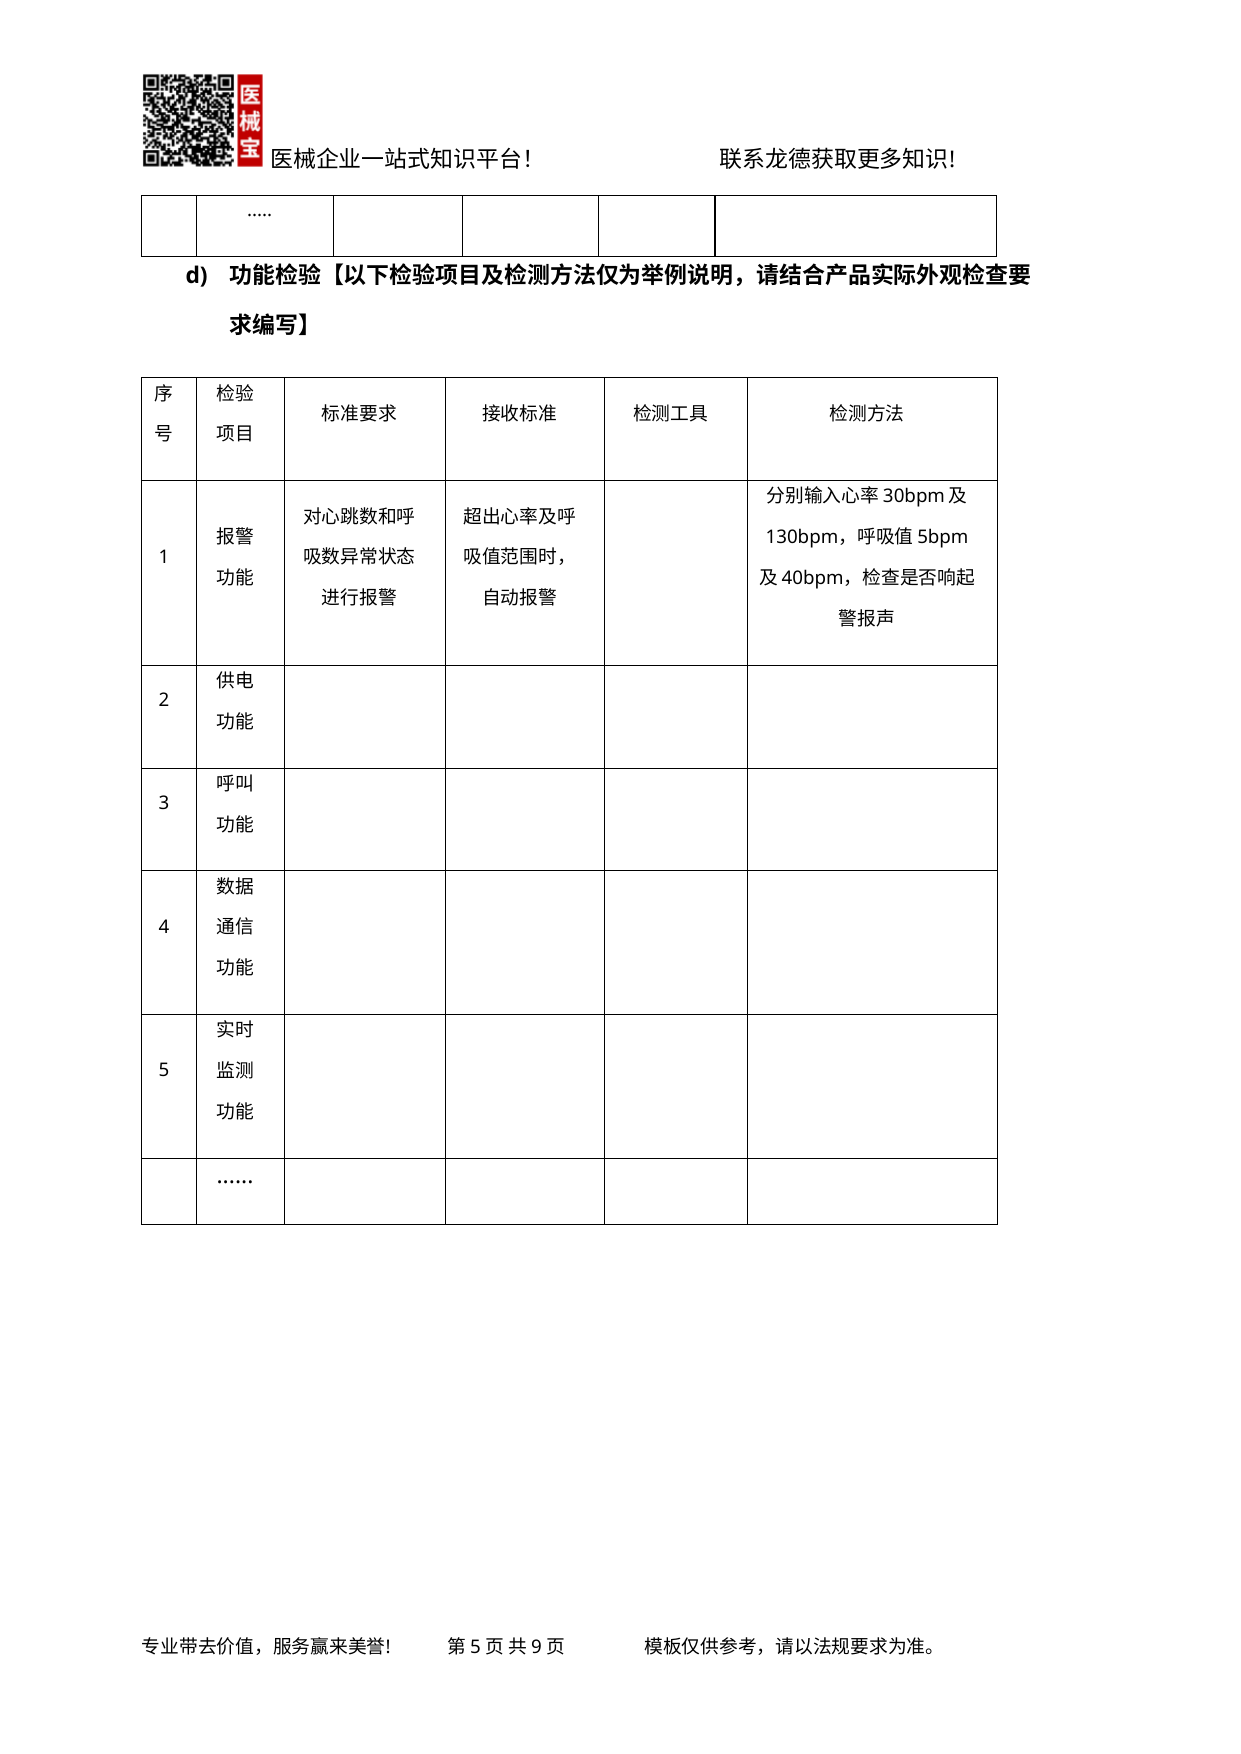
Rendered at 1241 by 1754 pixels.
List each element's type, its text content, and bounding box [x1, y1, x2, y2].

table_cell 4 [142, 871, 196, 1014]
table_cell 5 [142, 1015, 196, 1158]
table_cell 报警功能 [197, 481, 284, 664]
table_cell [605, 871, 747, 1014]
table_cell [142, 1159, 196, 1224]
table_cell [748, 1159, 997, 1224]
table_cell 供电功能 [197, 666, 284, 767]
table_cell [748, 871, 997, 1014]
table_cell ..... [197, 196, 333, 256]
table_cell 2 [142, 666, 196, 767]
table_cell 分别输入心率30bpm及130bpm，呼吸值5bpm及40bpm，检查是否响起警报声 [748, 481, 997, 664]
table_cell [285, 871, 445, 1014]
table_cell [285, 1159, 445, 1224]
table_cell [605, 1015, 747, 1158]
table_cell [142, 196, 196, 256]
table_cell 数据通信功能 [197, 871, 284, 1014]
table_cell [605, 769, 747, 870]
table_cell [605, 1159, 747, 1224]
table_cell [334, 196, 462, 256]
table_cell 实时监测功能 [197, 1015, 284, 1158]
table_cell [285, 666, 445, 767]
table_header 标准要求 [285, 378, 445, 480]
table_cell 呼叫功能 [197, 769, 284, 870]
table_cell [285, 1015, 445, 1158]
table_cell 超出心率及呼吸值范围时，自动报警 [446, 481, 604, 664]
table_cell [716, 196, 996, 256]
table_cell [599, 196, 714, 256]
table_cell 3 [142, 769, 196, 870]
table_header 检测工具 [605, 378, 747, 480]
table_cell [748, 1015, 997, 1158]
table_cell [446, 1159, 604, 1224]
table_cell [285, 769, 445, 870]
table_cell [463, 196, 598, 256]
table_cell 对心跳数和呼吸数异常状态进行报警 [285, 481, 445, 664]
table_header 检测方法 [748, 378, 997, 480]
table_cell 1 [142, 481, 196, 664]
table_cell ...... [197, 1159, 284, 1224]
table_cell [605, 481, 747, 664]
table_header 接收标准 [446, 378, 604, 480]
picture [141, 73, 264, 168]
table_cell [446, 769, 604, 870]
table_cell [748, 666, 997, 767]
table_header 检验项目 [197, 378, 284, 480]
list 功能检验【以下检验项目及检测方法仅为举例说明，请结合产品实际外观检查要求编写】 [185, 257, 1041, 340]
table_cell [748, 769, 997, 870]
table_header 序号 [142, 378, 196, 480]
table_cell [446, 871, 604, 1014]
table_cell [446, 1015, 604, 1158]
table_cell [605, 666, 747, 767]
table_cell [446, 666, 604, 767]
